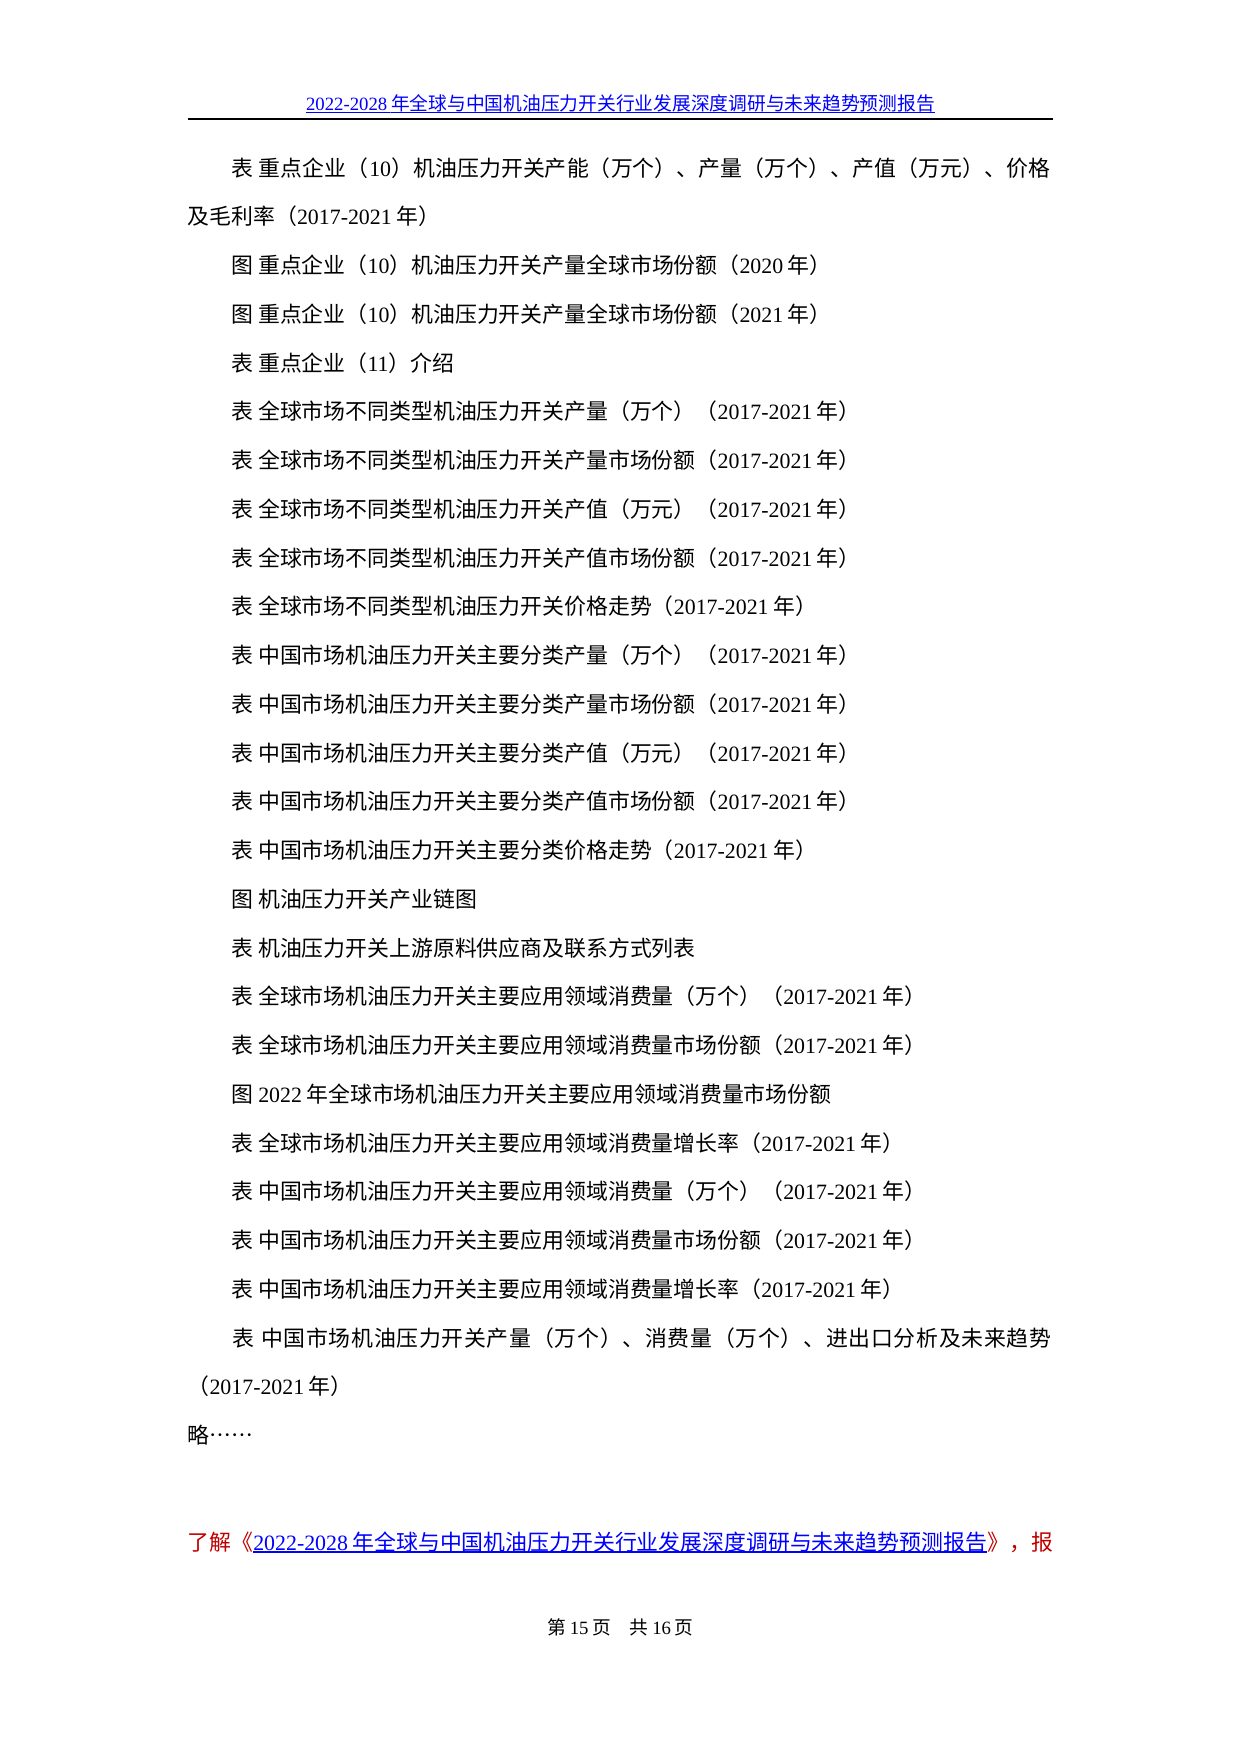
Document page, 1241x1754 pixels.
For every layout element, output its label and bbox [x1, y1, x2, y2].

text [187, 150, 1053, 1450]
text [187, 1524, 1053, 1557]
